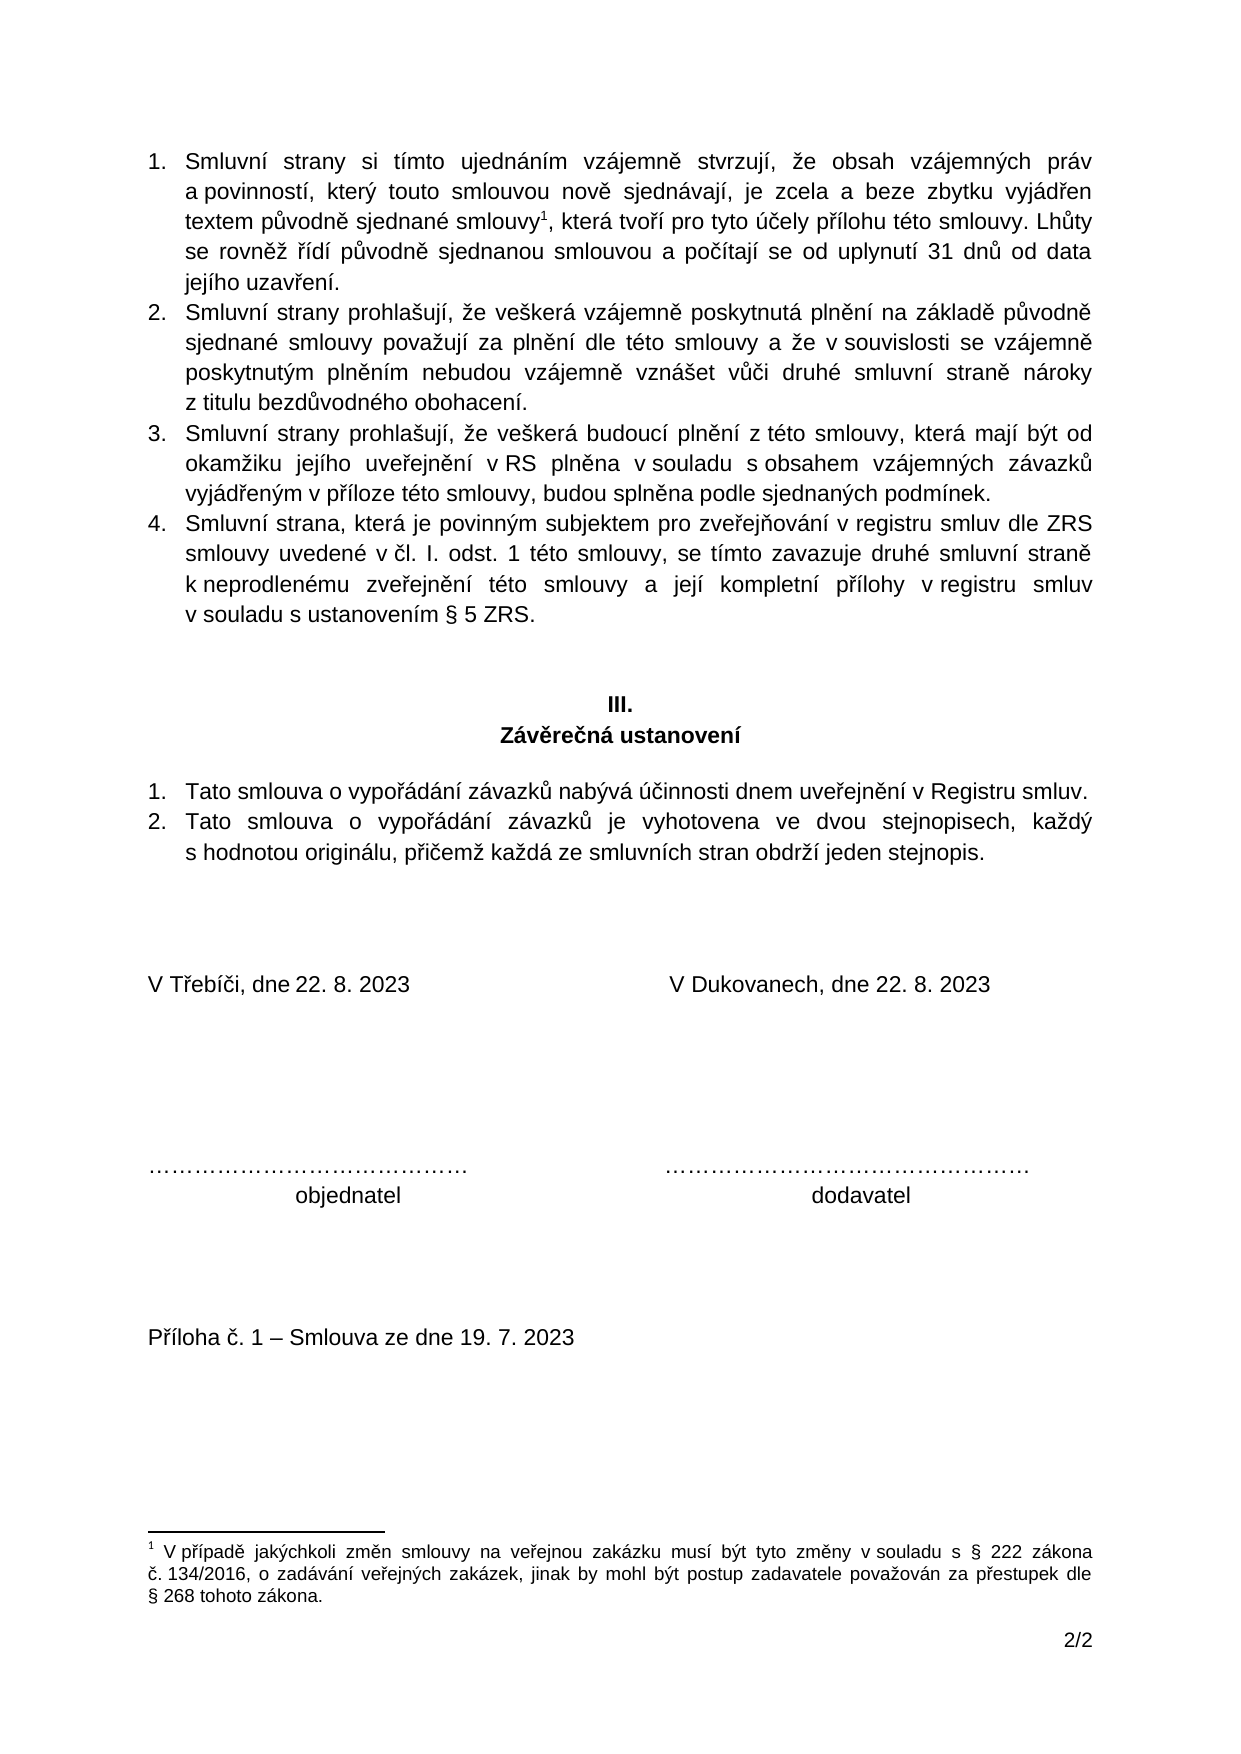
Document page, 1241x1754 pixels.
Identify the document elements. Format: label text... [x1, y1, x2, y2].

text V Třebíči, dne 22. 8. 2023 V Dukovanech, dne 22. 8. 2023 [148, 971, 1093, 997]
text Závěrečná ustanovení [148, 722, 1093, 748]
list Tato smlouva o vypořádání závazků je vyhotovena ve dvou stejnopisech, každý s hodnotou originálu, přičemž každá ze smluvních stran obdrží jeden stejnopis. [148, 808, 1093, 865]
text Příloha č. 1 – Smlouva ze dne 19. 7. 2023 [148, 1324, 1093, 1350]
list Smluvní strany prohlašují, že veškerá budoucí plnění z této smlouvy, která mají být od okamžiku jejího uveřejnění v RS plněna v souladu s obsahem vzájemných závazků vyjádřeným v příloze této smlouvy, budou splněna podle sjednaných podmínek. [148, 419, 1093, 506]
text …………………………………… ………………………………………… [148, 1152, 1093, 1178]
list Smluvní strany si tímto ujednáním vzájemně stvrzují, že obsah vzájemných práv a povinností, který touto smlouvou nově sjednávají, je zcela a beze zbytku vyjádřen textem původně sjednané smlouvy, která tvoří pro tyto účely přílohu této smlouvy. Lhůty se rovněž řídí původně sjednanou smlouvou a počítají se od uplynutí 31 dnů od data jejího uzavření. [148, 148, 1093, 295]
list Tato smlouva o vypořádání závazků nabývá účinnosti dnem uveřejnění v Registru smluv. [148, 778, 1093, 804]
text objednatel dodavatel [221, 1182, 1093, 1209]
list Smluvní strany prohlašují, že veškerá vzájemně poskytnutá plnění na základě původně sjednané smlouvy považují za plnění dle této smlouvy a že v souvislosti se vzájemně poskytnutým plněním nebudou vzájemně vznášet vůči druhé smluvní straně nároky z titulu bezdůvodného obohacení. [148, 299, 1093, 416]
list Smluvní strana, která je povinným subjektem pro zveřejňování v registru smluv dle ZRS smlouvy uvedené v čl. I. odst. 1 této smlouvy, se tímto zavazuje druhé smluvní straně k neprodlenému zveřejnění této smlouvy a její kompletní přílohy v registru smluv v souladu s ustanovením § 5 ZRS. [148, 510, 1093, 627]
text III. [148, 691, 1093, 718]
